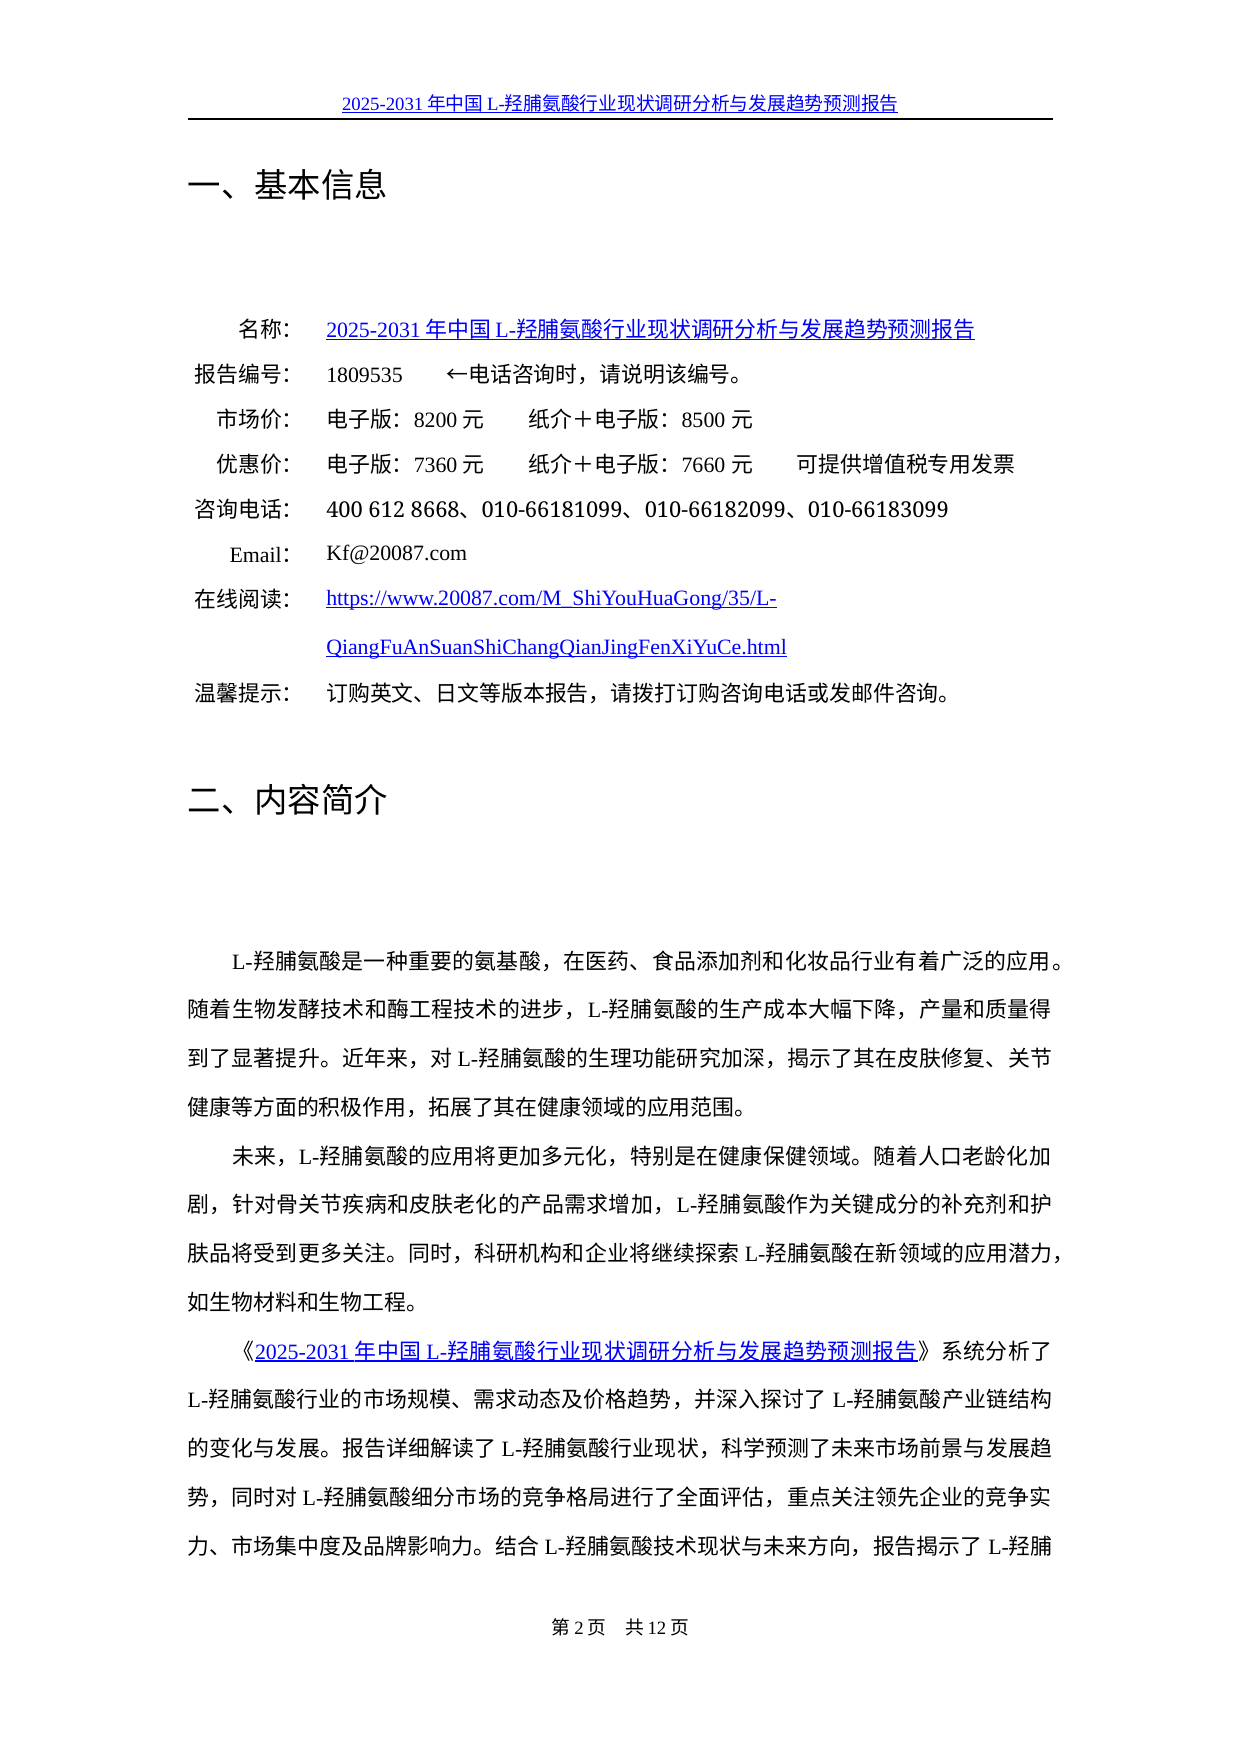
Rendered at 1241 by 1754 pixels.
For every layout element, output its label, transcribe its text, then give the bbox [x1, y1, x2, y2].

table_cell 市场价： [167, 402, 315, 447]
table_cell 优惠价： [167, 447, 315, 492]
table_cell 1809535 ←电话咨询时，请说明该编号。 [315, 357, 1073, 402]
title 二、内容简介 [187, 766, 1053, 831]
table_cell Kf@20087.com [315, 537, 1073, 582]
table_cell 在线阅读： [167, 582, 315, 675]
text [187, 943, 1053, 1561]
table_cell 400 612 8668、010-66181099、010-66182099、010-66183099 [315, 492, 1073, 537]
table_cell 咨询电话： [167, 492, 315, 537]
table_cell 电子版：8200 元 纸介＋电子版：8500 元 [315, 402, 1073, 447]
table_header 2025-2031年中国L-羟脯氨酸行业现状调研分析与发展趋势预测报告 [315, 312, 1073, 357]
table_cell [315, 582, 1073, 675]
title 一、基本信息 [187, 150, 1053, 215]
table_cell Email： [167, 537, 315, 582]
table_cell 报告编号： [167, 357, 315, 402]
table_cell 温馨提示： [167, 675, 315, 720]
table_cell 电子版：7360 元 纸介＋电子版：7660 元 可提供增值税专用发票 [315, 447, 1073, 492]
table_cell 订购英文、日文等版本报告，请拨打订购咨询电话或发邮件咨询。 [315, 675, 1073, 720]
table_header 名称： [167, 312, 315, 357]
